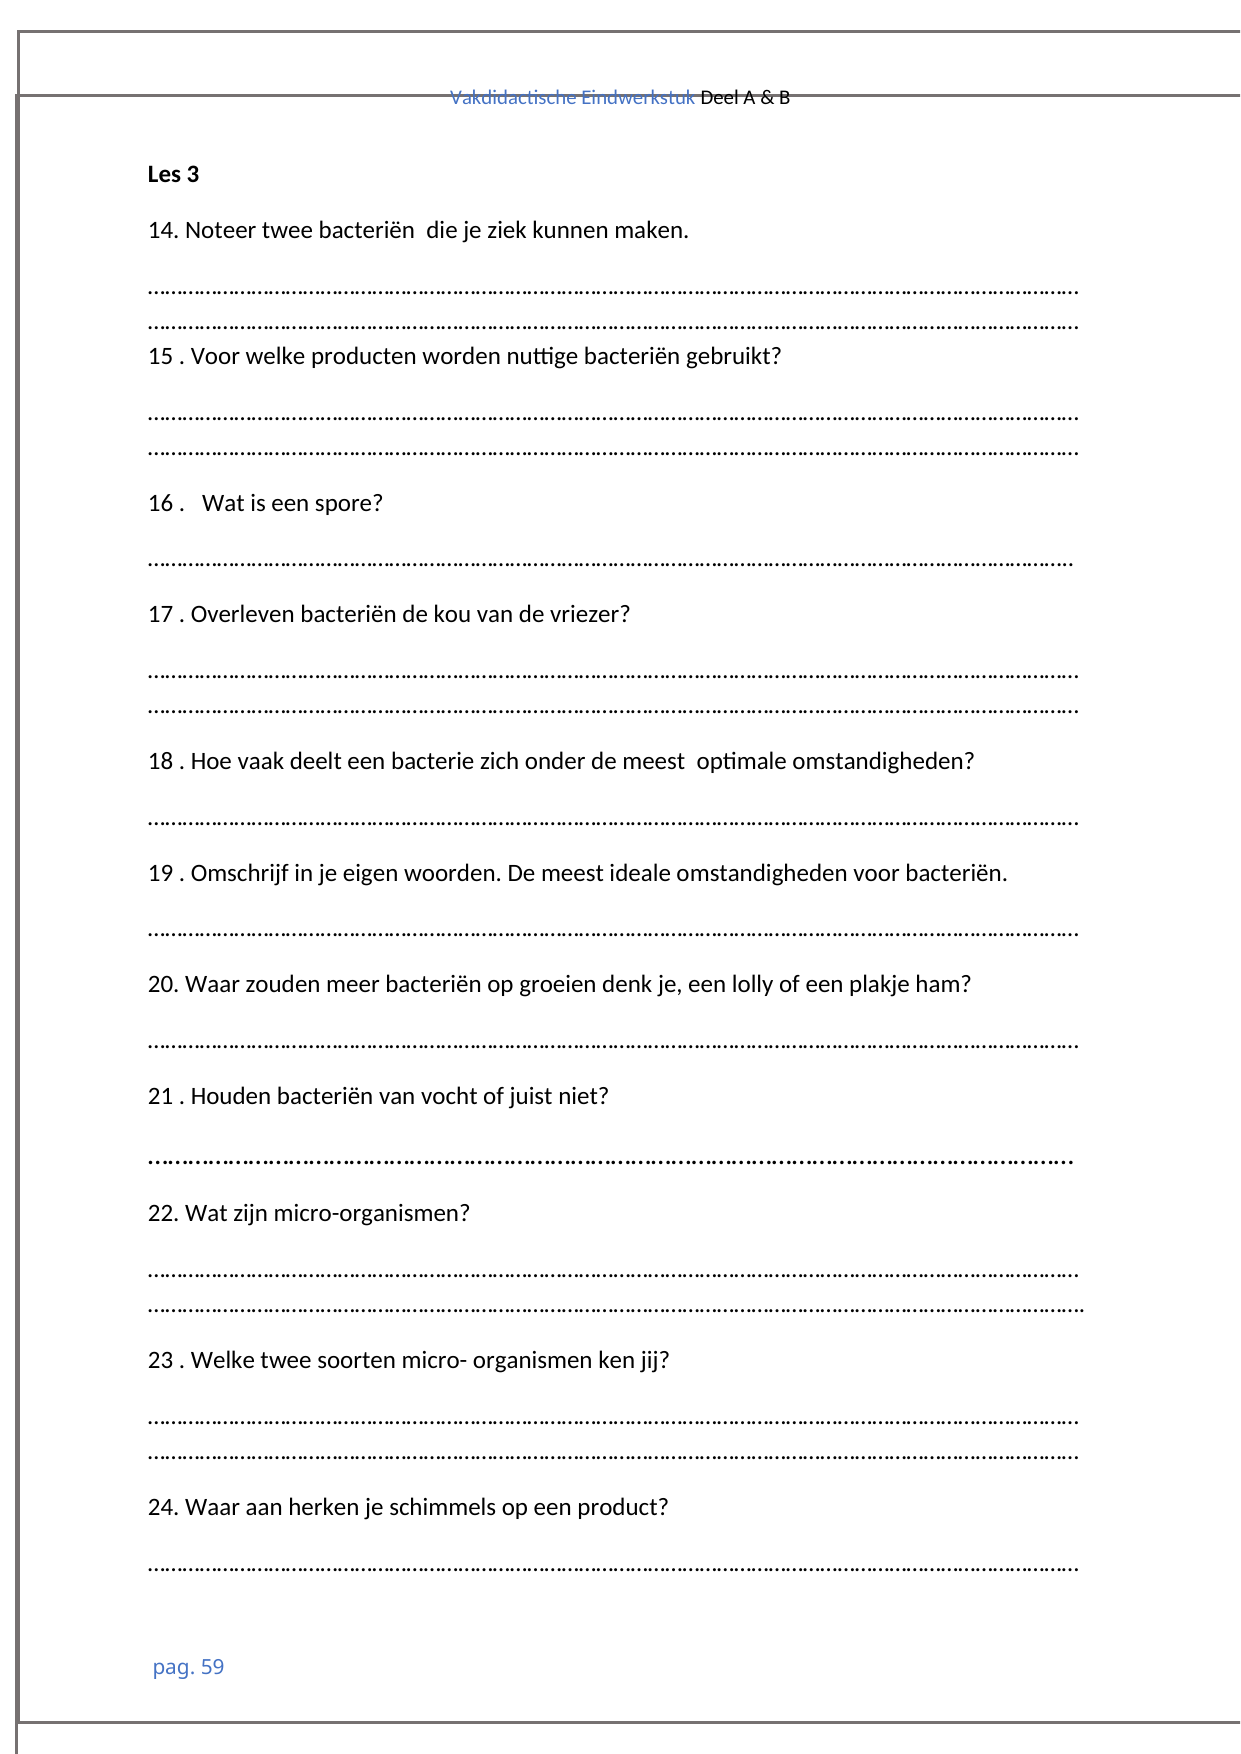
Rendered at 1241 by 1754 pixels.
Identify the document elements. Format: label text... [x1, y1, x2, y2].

text 18 . Hoe vaak deelt een bacterie zich onder de meest optimale omstandigheden? [148, 745, 1093, 776]
text ……………………………………………………………………………………………………………………………………………………………………………………………………………………………………………………………………………………………… [148, 396, 1093, 461]
text …………………………………………………………………………………………………………………………………………….. [148, 542, 1093, 573]
text 24. Waar aan herken je schimmels op een product? [148, 1491, 1093, 1521]
text 22. Wat zijn micro-organismen? [148, 1198, 1093, 1228]
text 23 . Welke twee soorten micro- organismen ken jij? [148, 1344, 1093, 1375]
text 20. Waar zouden meer bacteriën op groeien denk je, een lolly of een plakje ham? [148, 968, 1093, 999]
text ………………………………………………………………………………………………………………………………………………………………………………………………………………………………………………………………………………………………15 . Voor welke producten worden nuttige bacteriën gebruikt? [148, 270, 1093, 371]
text 17 . Overleven bacteriën de kou van de vriezer? [148, 598, 1093, 629]
text ……………………………………………………………………………………………………………………………………………………………………………………………………………………………………………………………………………………………… [148, 1400, 1093, 1466]
text 21 . Houden bacteriën van vocht of juist niet? [148, 1080, 1093, 1111]
text 16 . Wat is een spore? [148, 487, 1093, 517]
text Les 3 [148, 158, 1093, 189]
text ……………………………………………………………………………………………………………………………………………… [148, 801, 1093, 831]
text ……………………………………………………………………………………………………………………………………………… [148, 1024, 1093, 1055]
text 14. Noteer twee bacteriën die je ziek kunnen maken. [148, 214, 1093, 245]
text ……………………………………………………………………………………………………………………………………………………………………………………………………………………………………………………………………………………………… [148, 654, 1093, 720]
text ……………………………………………………………………………………………………………………………………………… [148, 1547, 1093, 1577]
text ………………………………………………………………………………………………………………………………………………………………………………………………………………………………………………………………………………………………. [148, 1253, 1093, 1319]
text 19 . Omschrijf in je eigen woorden. De meest ideale omstandigheden voor bacteriën. [148, 857, 1093, 887]
text ……………………………………………………………………………………………………………………………………………… [148, 912, 1093, 943]
text ………………………………………………………………………………………………………………………… [148, 1136, 1093, 1171]
